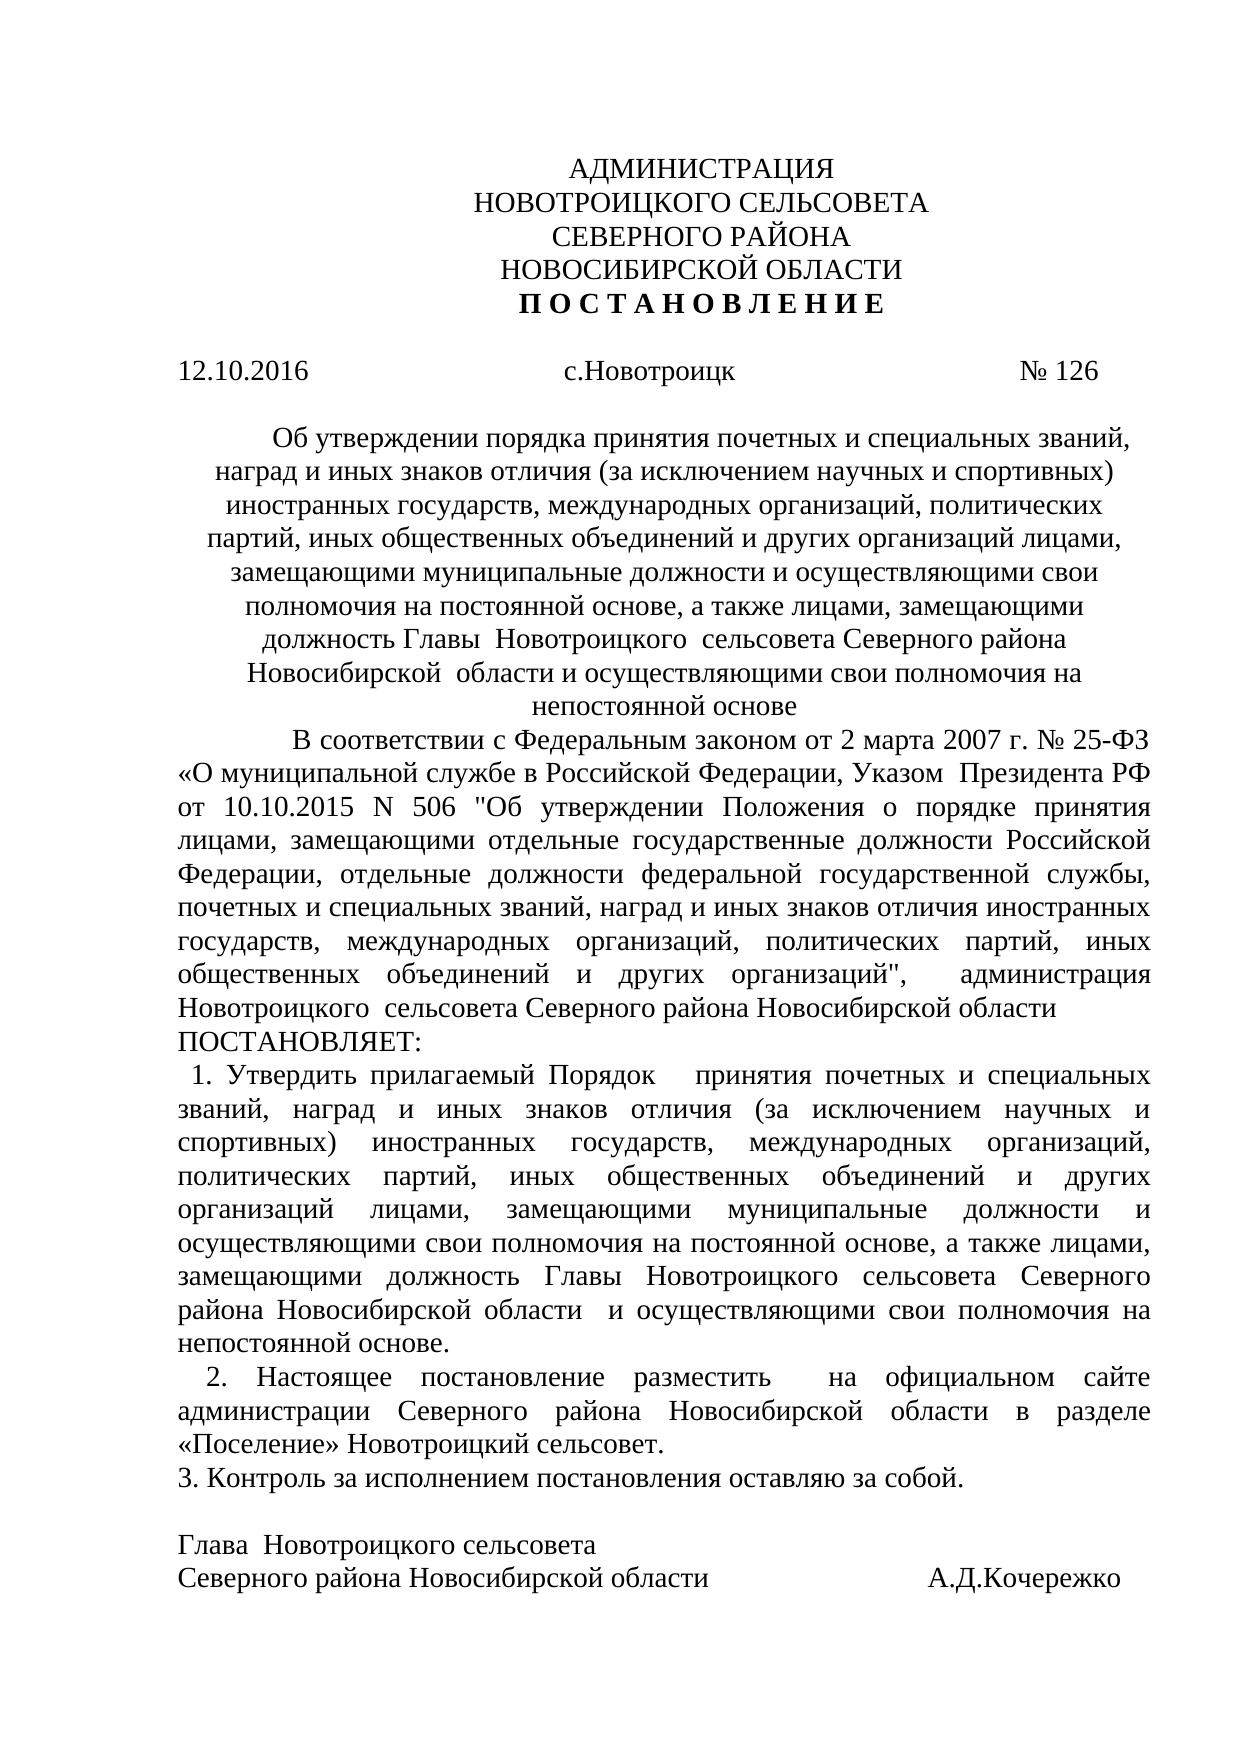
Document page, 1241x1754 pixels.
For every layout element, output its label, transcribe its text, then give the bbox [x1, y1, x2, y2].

subtitle В соответствии с Федеральным законом от 2 марта 2007 г. № 25-ФЗ «О муниципальной службе в Российской Федерации, Указом Президента РФ от 10.10.2015 N 506 "Об утверждении Положения о порядке принятия лицами, замещающими отдельные государственные должности Российской Федерации, отдельные должности федеральной государственной службы, почетных и специальных званий, наград и иных знаков отличия иностранных государств, международных организаций, политических партий, иных общественных объединений и других организаций", администрация Новотроицкого сельсовета Северного района Новосибирской области [177, 722, 1152, 1024]
subtitle П О С Т А Н О В Л Е Н И Е [177, 286, 1152, 319]
subtitle НОВОТРОИЦКОГО СЕЛЬСОВЕТА [177, 185, 1152, 219]
subtitle Глава Новотроицкого сельсовета [177, 1527, 1152, 1560]
subtitle Северного района Новосибирской области А.Д.Кочережко [177, 1560, 1152, 1594]
subtitle 12.10.2016 с.Новотроицк № 126 [177, 353, 1152, 386]
subtitle ПОСТАНОВЛЯЕТ: [177, 1024, 1152, 1057]
subtitle СЕВЕРНОГО РАЙОНА [177, 219, 1152, 252]
subtitle 3. Контроль за исполнением постановления оставляю за собой. [177, 1460, 1152, 1493]
subtitle Об утверждении порядка принятия почетных и специальных званий, наград и иных знаков отличия (за исключением научных и спортивных) иностранных государств, международных организаций, политических партий, иных общественных объединений и других организаций лицами, замещающими муниципальные должности и осуществляющими свои полномочия на постоянной основе, а также лицами, замещающими должность Главы Новотроицкого сельсовета Северного района Новосибирской области и осуществляющими свои полномочия на непостоянной основе [177, 420, 1152, 722]
subtitle НОВОСИБИРСКОЙ ОБЛАСТИ [177, 252, 1152, 286]
subtitle 2. Настоящее постановление разместить на официальном сайте администрации Северного района Новосибирской области в разделе «Поселение» Новотроицкий сельсовет. [177, 1359, 1152, 1460]
subtitle АДМИНИСТРАЦИЯ [177, 152, 1152, 185]
subtitle 1. Утвердить прилагаемый Порядок принятия почетных и специальных званий, наград и иных знаков отличия (за исключением научных и спортивных) иностранных государств, международных организаций, политических партий, иных общественных объединений и других организаций лицами, замещающими муниципальные должности и осуществляющими свои полномочия на постоянной основе, а также лицами, замещающими должность Главы Новотроицкого сельсовета Северного района Новосибирской области и осуществляющими свои полномочия на непостоянной основе. [177, 1057, 1152, 1359]
